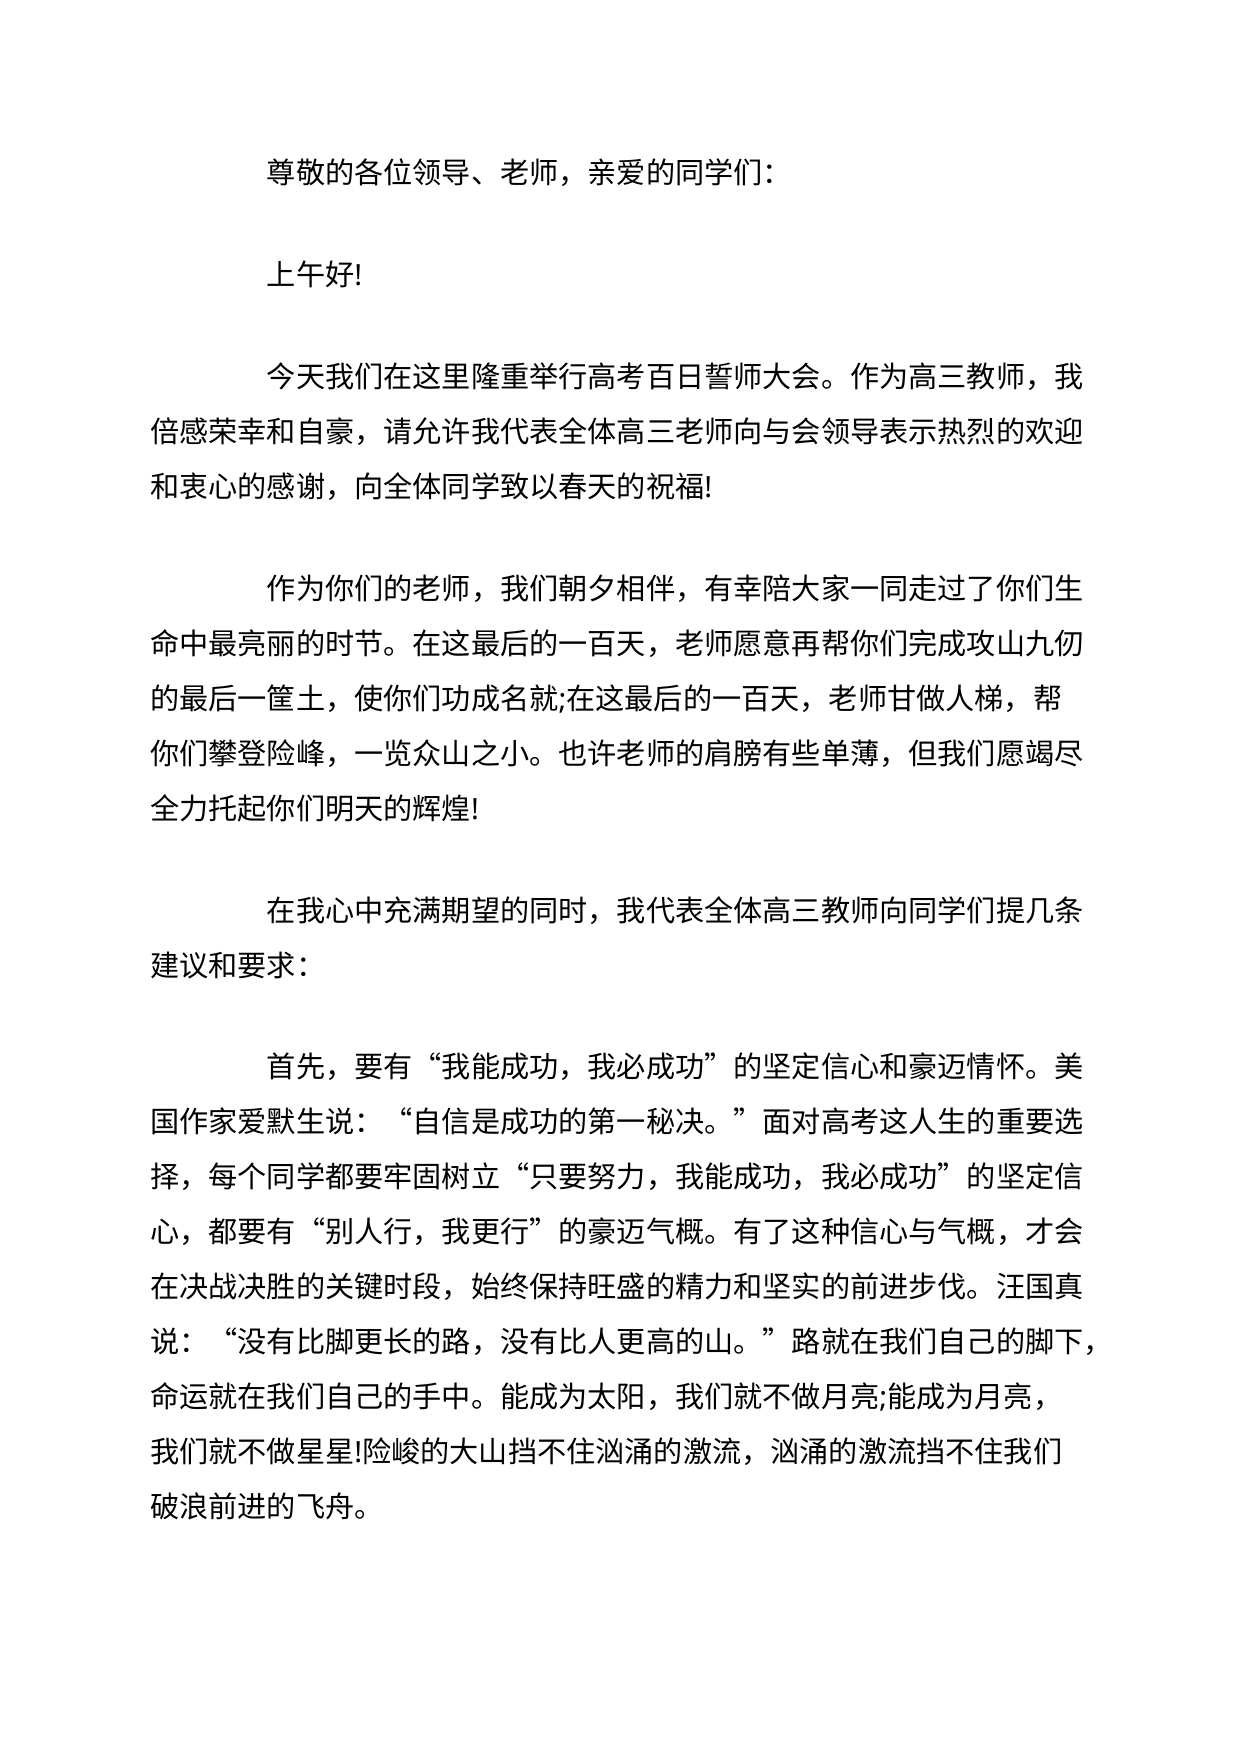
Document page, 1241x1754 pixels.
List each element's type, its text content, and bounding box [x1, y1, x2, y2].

text 作为你们的老师，我们朝夕相伴，有幸陪大家一同走过了你们生命中最亮丽的时节。在这最后的一百天，老师愿意再帮你们完成攻山九仞的最后一筐土，使你们功成名就;在这最后的一百天，老师甘做人梯，帮你们攀登险峰，一览众山之小。也许老师的肩膀有些单薄，但我们愿竭尽全力托起你们明天的辉煌! [150, 566, 1090, 828]
text 首先，要有“我能成功，我必成功”的坚定信心和豪迈情怀。美国作家爱默生说：“自信是成功的第一秘决。”面对高考这人生的重要选择，每个同学都要牢固树立“只要努力，我能成功，我必成功”的坚定信心，都要有“别人行，我更行”的豪迈气概。有了这种信心与气概，才会在决战决胜的关键时段，始终保持旺盛的精力和坚实的前进步伐。汪国真说：“没有比脚更长的路，没有比人更高的山。”路就在我们自己的脚下，命运就在我们自己的手中。能成为太阳，我们就不做月亮;能成为月亮，我们就不做星星!险峻的大山挡不住汹涌的激流，汹涌的激流挡不住我们破浪前进的飞舟。 [150, 1044, 1090, 1526]
text 上午好! [150, 252, 1090, 294]
text 今天我们在这里隆重举行高考百日誓师大会。作为高三教师，我倍感荣幸和自豪，请允许我代表全体高三老师向与会领导表示热烈的欢迎和衷心的感谢，向全体同学致以春天的祝福! [150, 354, 1090, 506]
text 在我心中充满期望的同时，我代表全体高三教师向同学们提几条建议和要求： [150, 887, 1090, 984]
text 尊敬的各位领导、老师，亲爱的同学们： [150, 150, 1090, 192]
